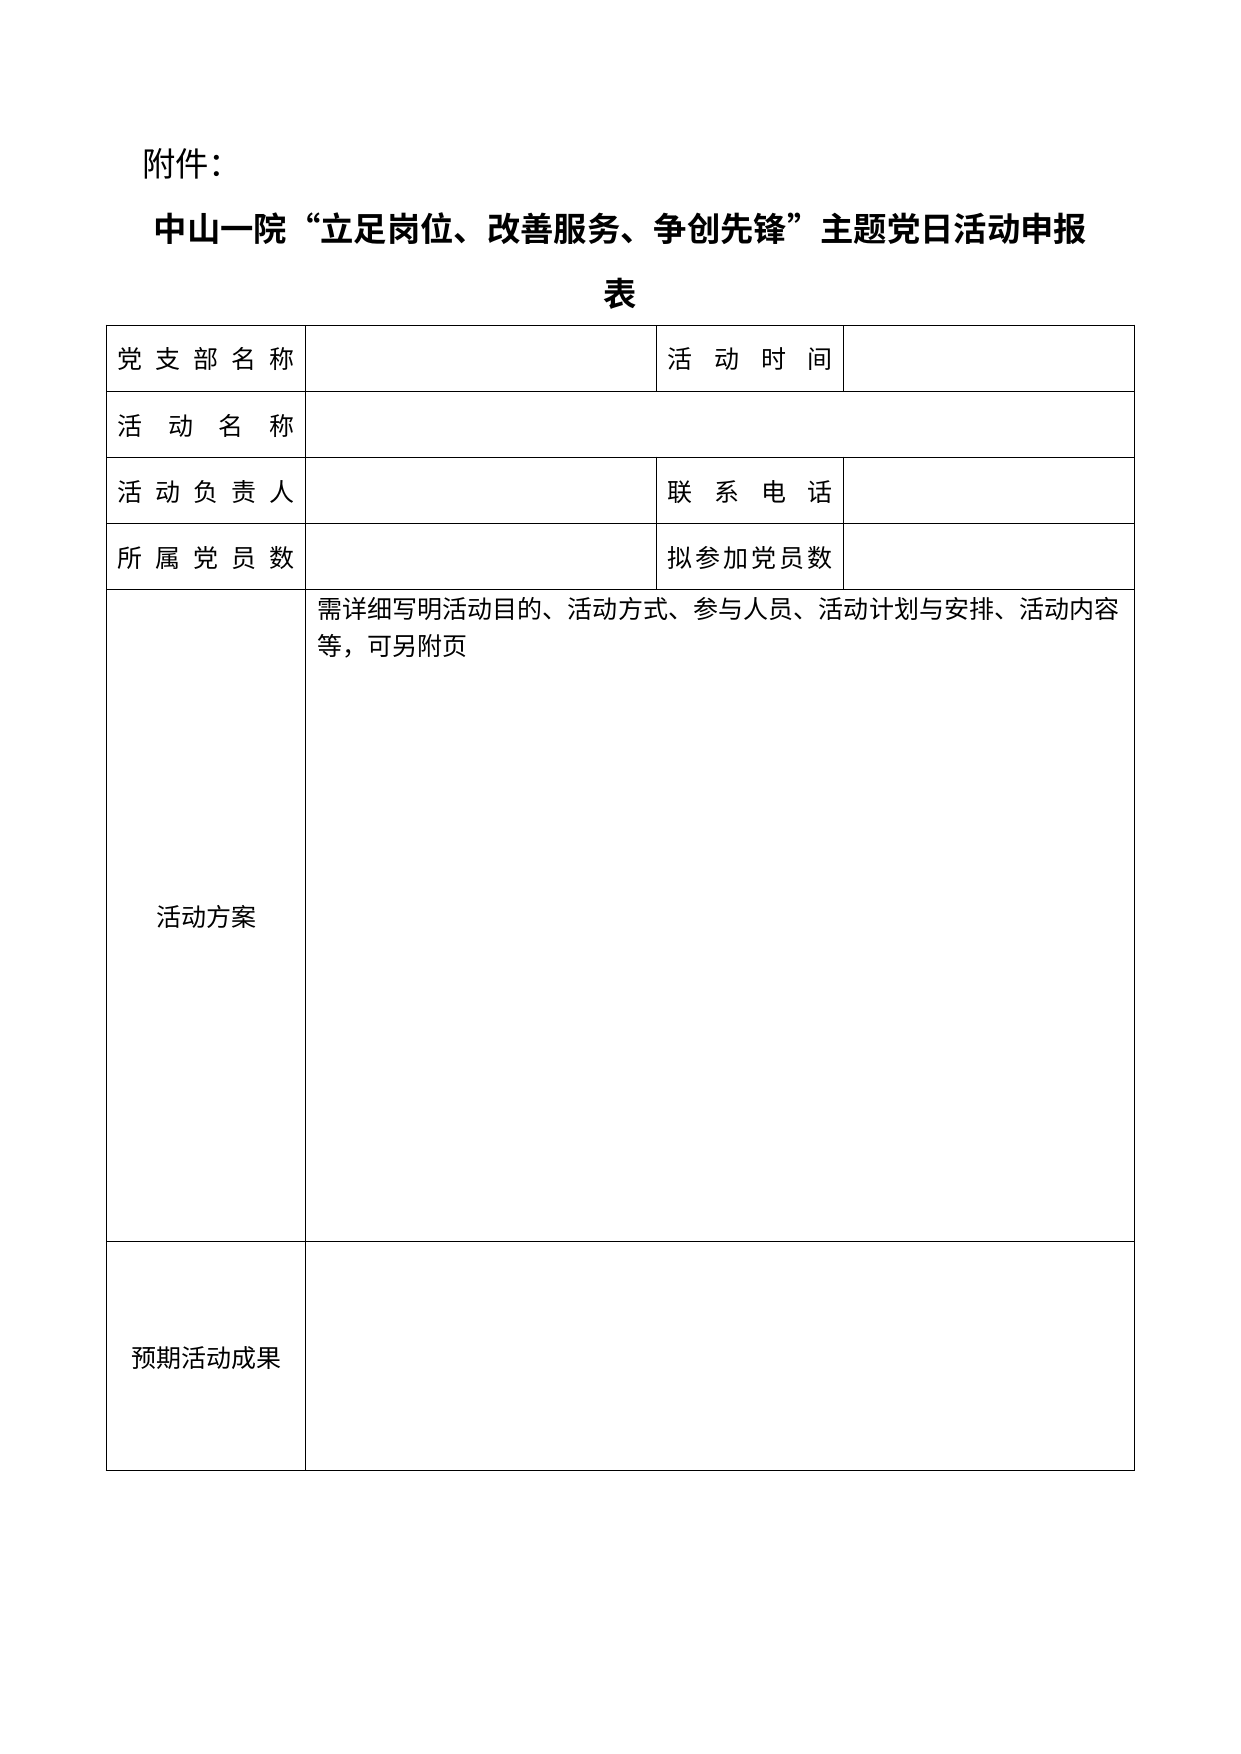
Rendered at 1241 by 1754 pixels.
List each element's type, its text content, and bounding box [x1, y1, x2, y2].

table_cell [306, 392, 1134, 457]
table_cell 活动名称 [107, 392, 305, 457]
table_cell [844, 524, 1134, 589]
table_cell 活动负责人 [107, 458, 305, 523]
table_cell 联系电话 [657, 458, 843, 523]
table_cell 所属党员数 [107, 524, 305, 589]
table_header [844, 326, 1134, 391]
table_cell 需详细写明活动目的、活动方式、参与人员、活动计划与安排、活动内容等，可另附页 [306, 590, 1134, 1241]
table_cell [306, 458, 656, 523]
table_cell [844, 458, 1134, 523]
table_cell 拟参加党员数 [657, 524, 843, 589]
table_header 活动时间 [657, 326, 843, 391]
table_header [306, 326, 656, 391]
table_header 党支部名称 [107, 326, 305, 391]
table_cell [306, 524, 656, 589]
text 中山一院“立足岗位、改善服务、争创先锋”主题党日活动申报表 [142, 194, 1098, 324]
text 附件： [142, 129, 1098, 194]
table_cell [306, 1242, 1134, 1470]
table_cell 活动方案 [107, 590, 305, 1241]
table_cell 预期活动成果 [107, 1242, 305, 1470]
